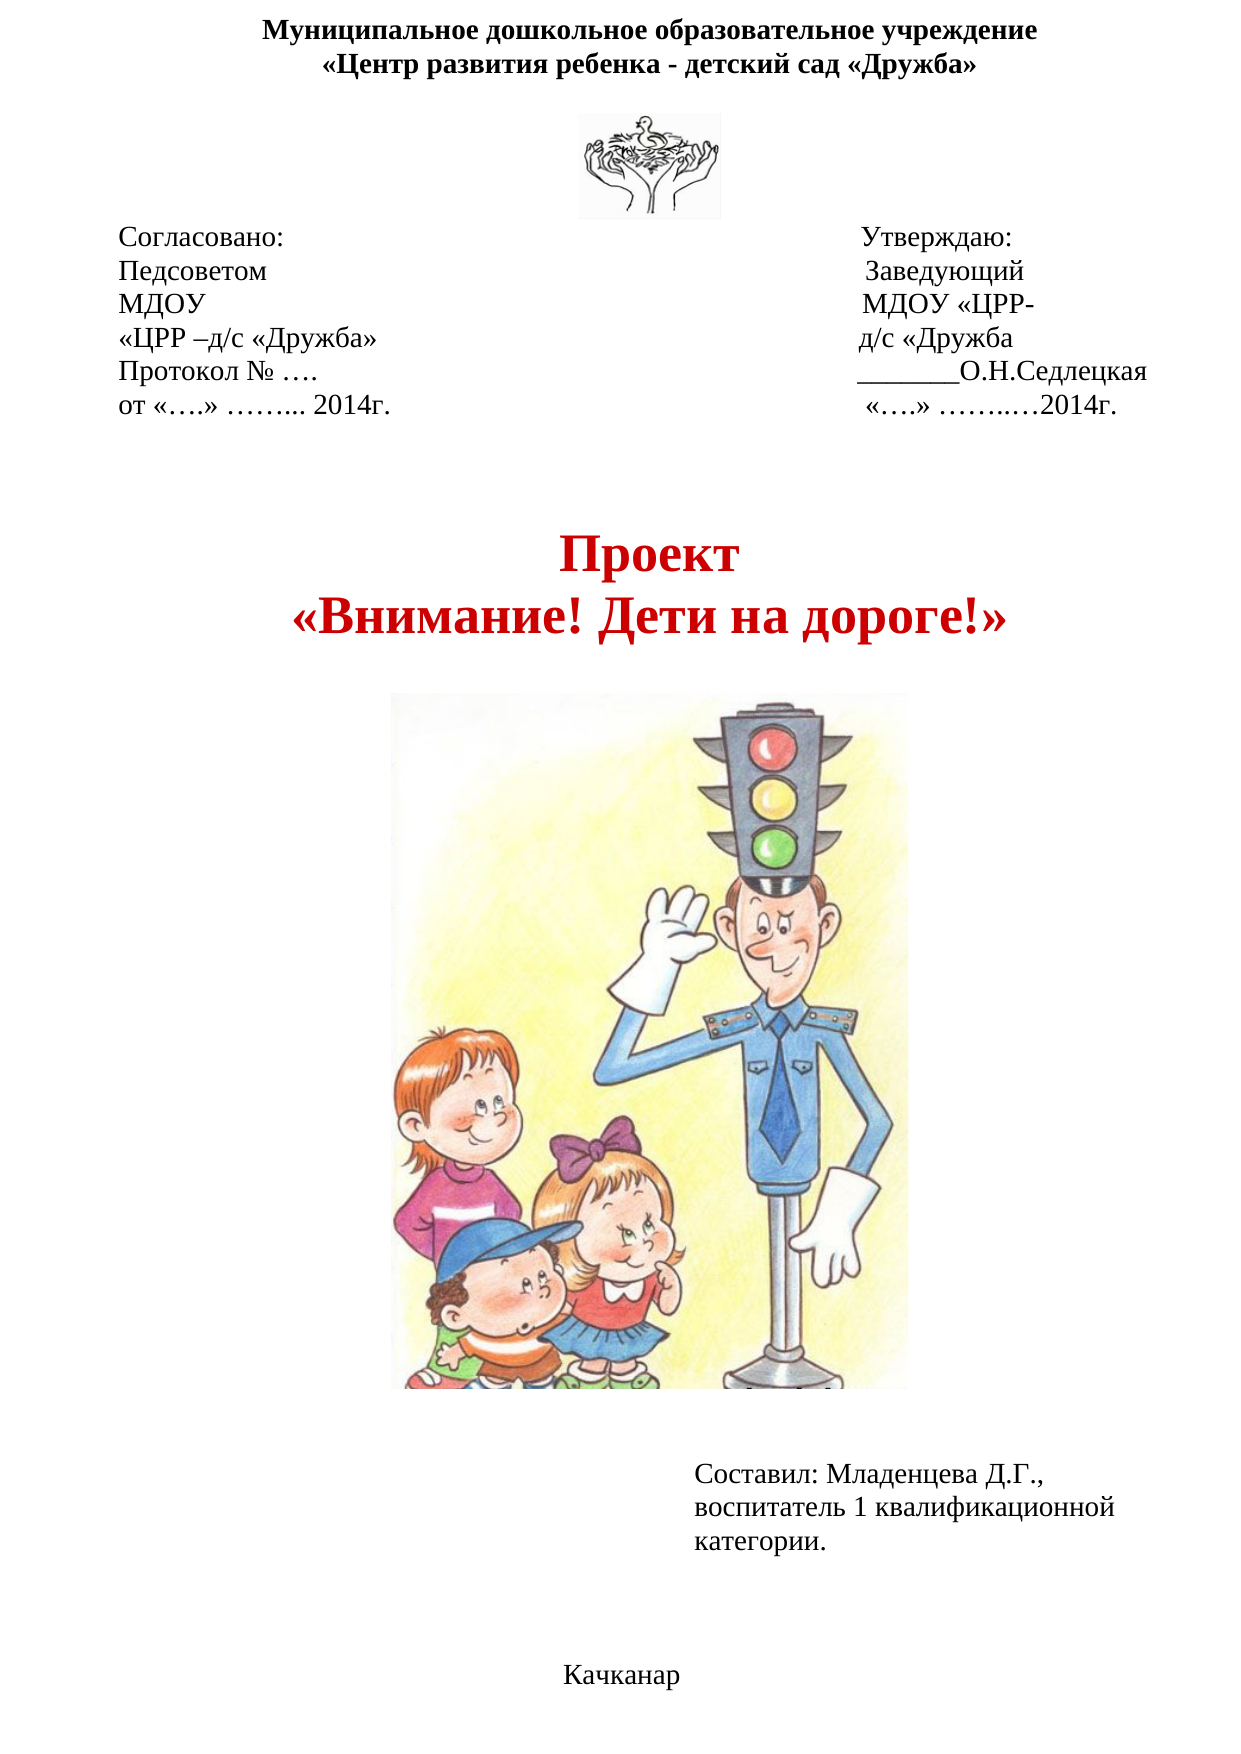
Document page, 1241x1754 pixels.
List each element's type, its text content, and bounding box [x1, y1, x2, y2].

text Протокол № …. _______О.Н.Седлецкая [118, 353, 1181, 387]
text «Центр развития ребенка - детский сад «Дружба» [118, 46, 1181, 79]
text от «….» ……... 2014г. «….» ……..…2014г. [118, 387, 1181, 421]
text категории. [118, 1523, 1181, 1557]
text Составил: Младенцева Д.Г., [118, 1456, 1181, 1489]
text Педсоветом Заведующий [118, 253, 1181, 286]
text воспитатель 1 квалификационной [118, 1489, 1181, 1523]
text Муниципальное дошкольное образовательное учреждение [118, 12, 1181, 46]
text «Внимание! Дети на дороге!» [118, 583, 1181, 646]
picture [577, 113, 722, 220]
text Согласовано: Утверждаю: [118, 219, 1181, 253]
picture [391, 693, 909, 1389]
text МДОУ МДОУ «ЦРР- [118, 286, 1181, 320]
text Качканар [62, 1657, 1181, 1691]
text «ЦРР –д/с «Дружба» д/с «Дружба [118, 320, 1181, 353]
text Проект [118, 521, 1181, 583]
